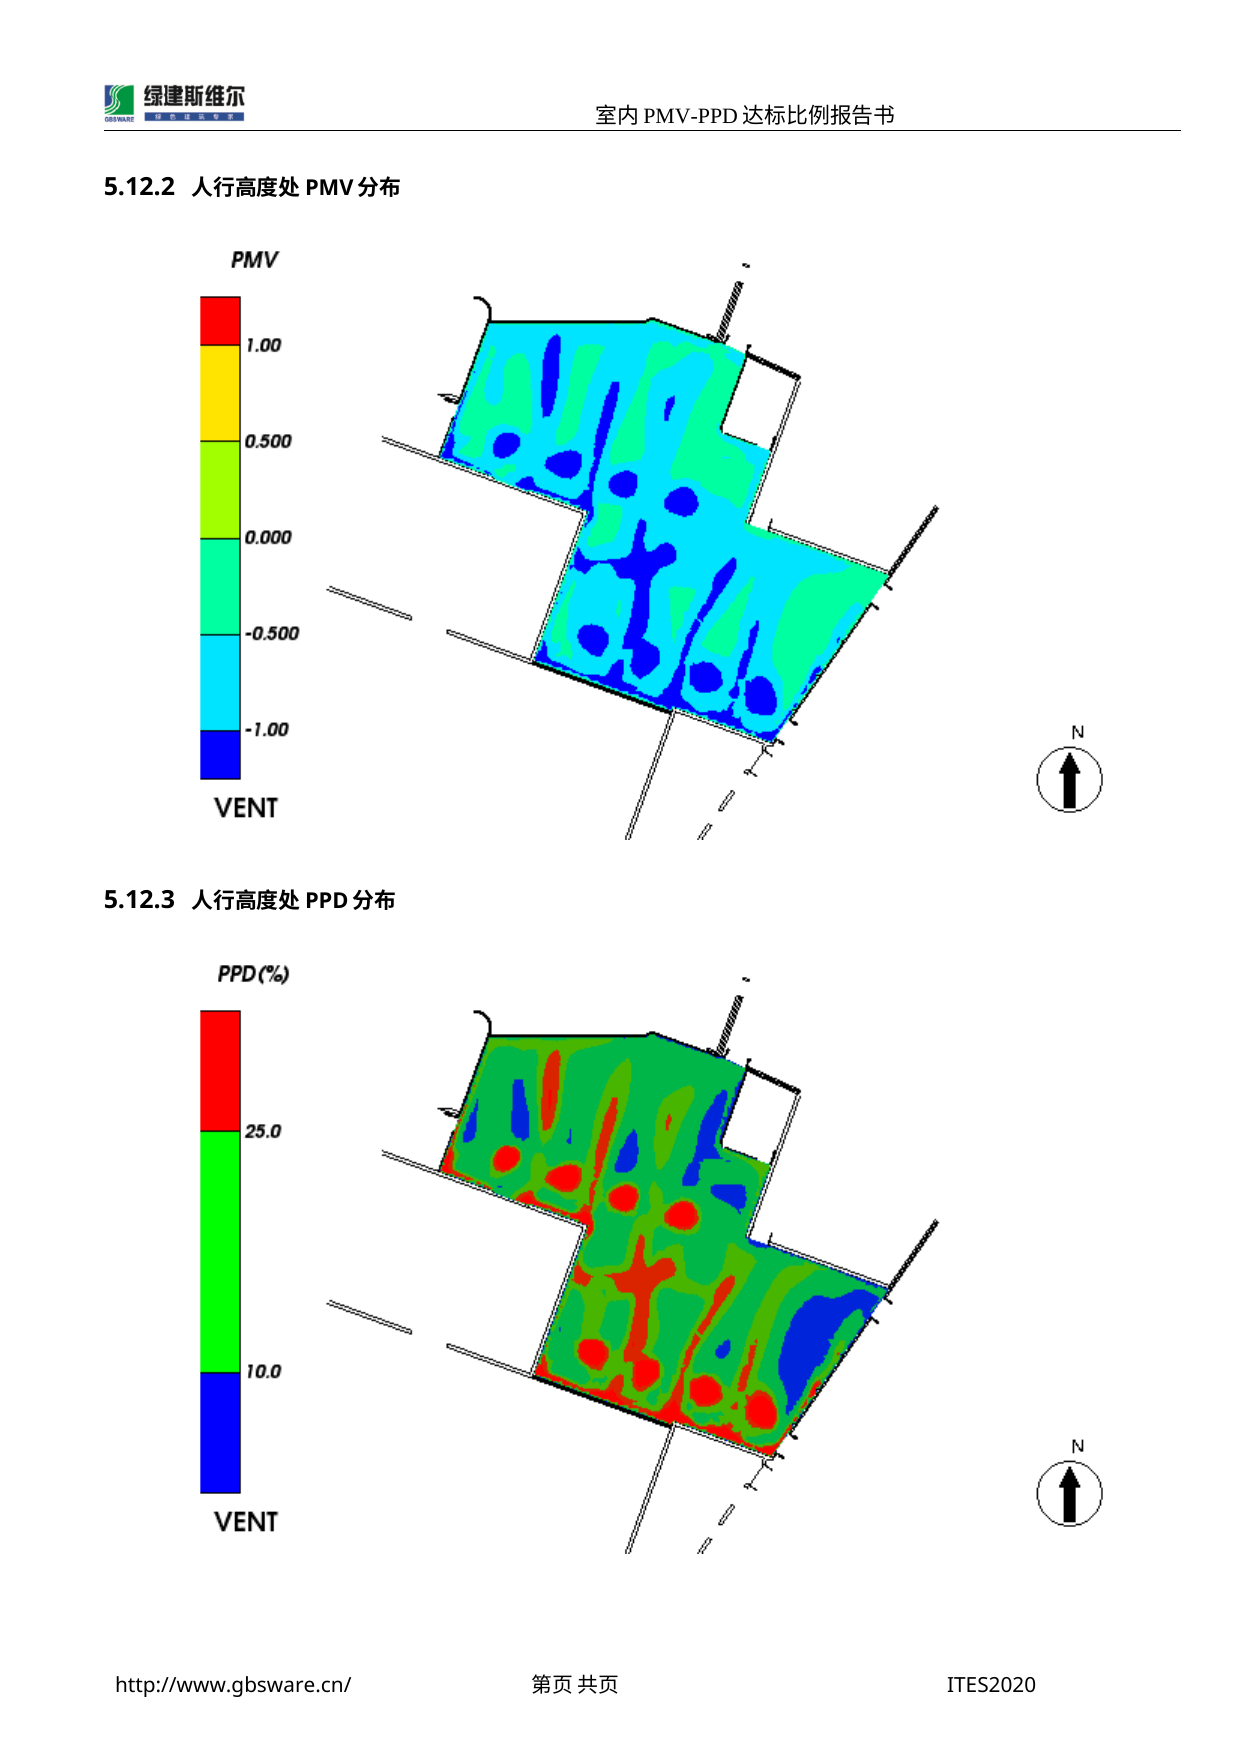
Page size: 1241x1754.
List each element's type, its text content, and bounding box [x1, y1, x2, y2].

picture [199, 223, 1129, 840]
picture [103, 82, 246, 124]
subtitle 人行高度处PMV分布 [103, 153, 1181, 218]
picture [199, 937, 1129, 1554]
subtitle 人行高度处PPD分布 [103, 866, 1181, 931]
